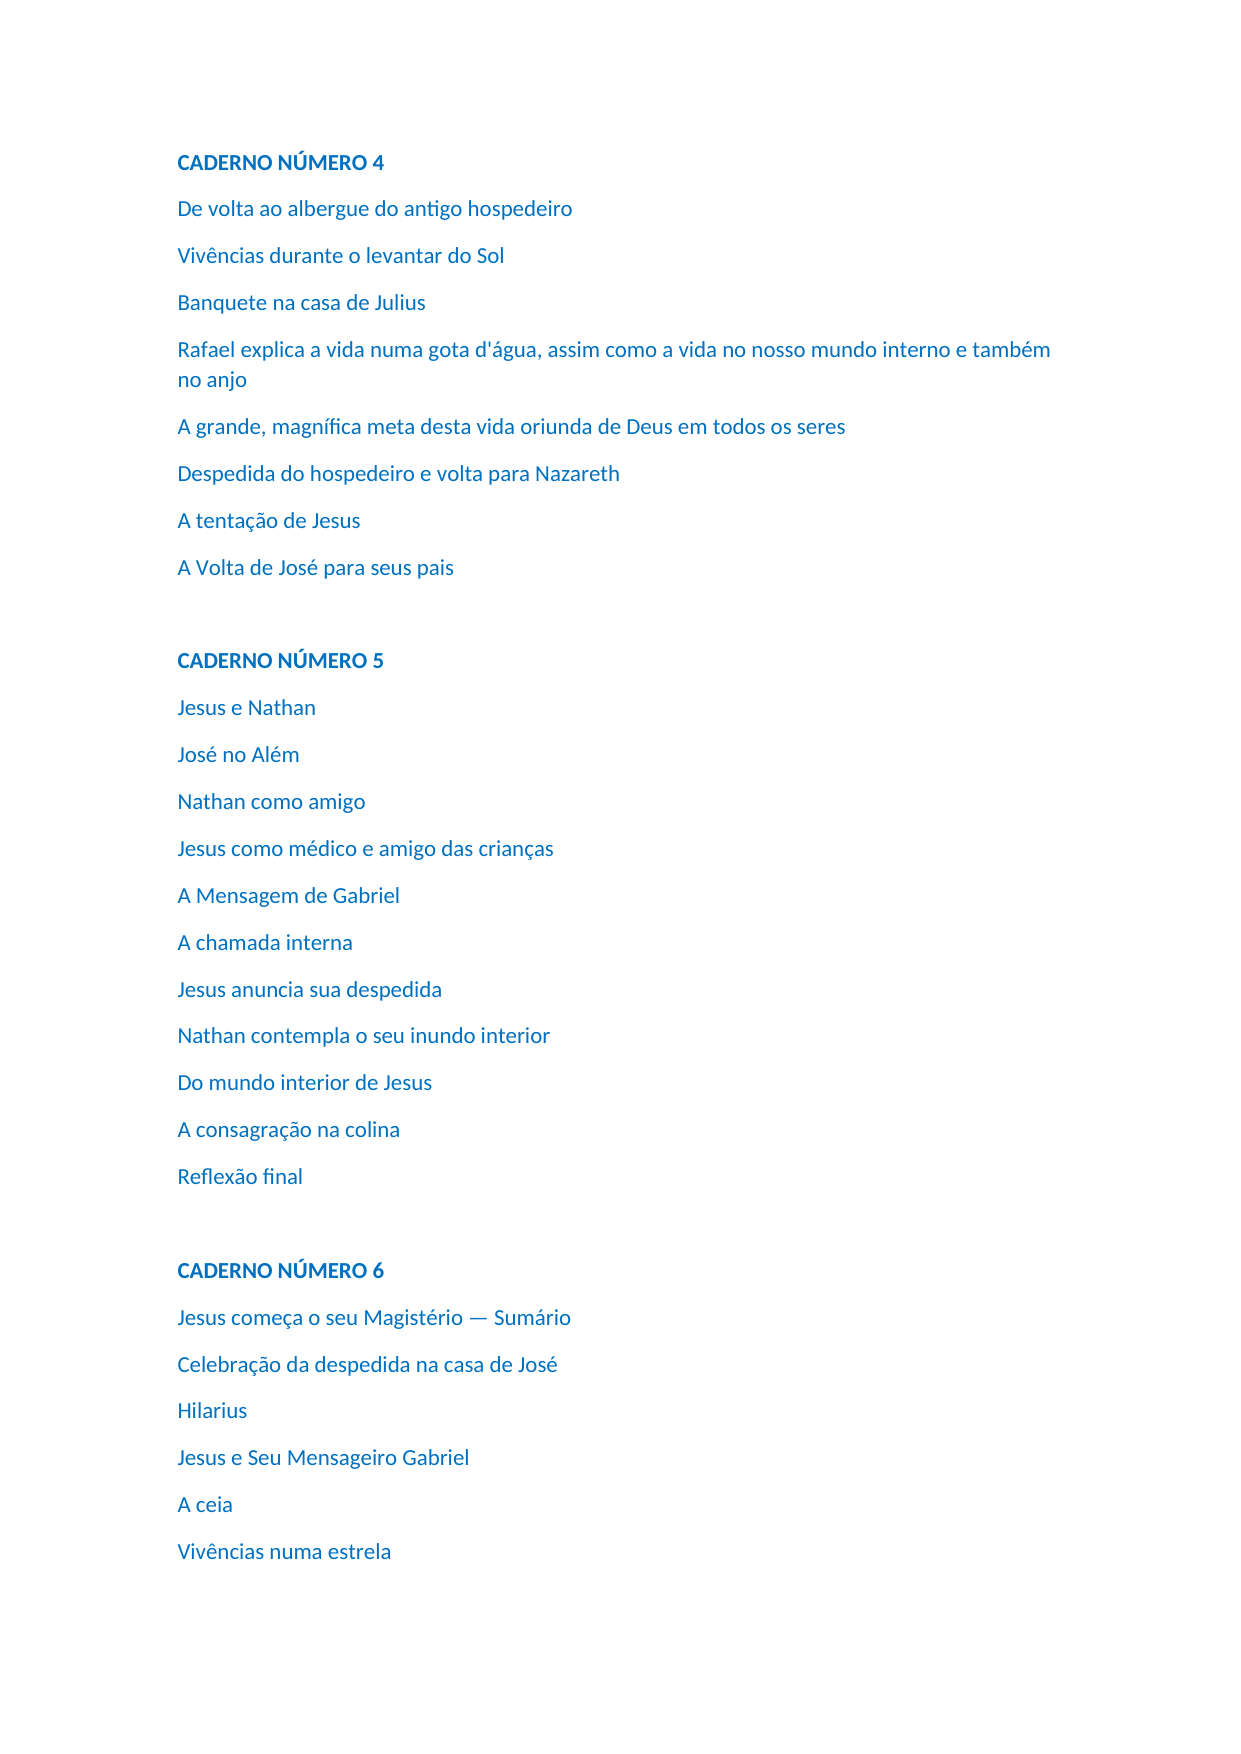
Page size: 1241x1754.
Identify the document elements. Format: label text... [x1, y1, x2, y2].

text Jesus anuncia sua despedida [177, 975, 1063, 1003]
text A Volta de José para seus pais [177, 553, 1063, 581]
text Vivências durante o levantar do Sol [177, 241, 1063, 269]
text Reflexão final [177, 1162, 1063, 1190]
text Jesus começa o seu Magistério — Sumário [177, 1303, 1063, 1331]
text Jesus e Seu Mensageiro Gabriel [177, 1443, 1063, 1471]
text Jesus e Nathan [177, 693, 1063, 721]
text Despedida do hospedeiro e volta para Nazareth [177, 459, 1063, 487]
text A tentação de Jesus [177, 506, 1063, 534]
text Banquete na casa de Julius [177, 288, 1063, 316]
text CADERNO NÚMERO 6 [177, 1256, 1063, 1284]
text Vivências numa estrela [177, 1537, 1063, 1565]
text A consagração na colina [177, 1115, 1063, 1143]
text A chamada interna [177, 928, 1063, 956]
text Do mundo interior de Jesus [177, 1068, 1063, 1096]
text CADERNO NÚMERO 5 [177, 647, 1063, 674]
text Hilarius [177, 1397, 1063, 1424]
text Nathan como amigo [177, 787, 1063, 815]
text A Mensagem de Gabriel [177, 881, 1063, 909]
text A ceia [177, 1490, 1063, 1518]
text A grande, magnífica meta desta vida oriunda de Deus em todos os seres [177, 412, 1063, 440]
text CADERNO NÚMERO 4 [177, 148, 1063, 176]
text Nathan contempla o seu inundo interior [177, 1022, 1063, 1049]
text De volta ao albergue do antigo hospedeiro [177, 194, 1063, 222]
text José no Além [177, 740, 1063, 768]
text Jesus como médico e amigo das crianças [177, 834, 1063, 862]
text Rafael explica a vida numa gota d'água, assim como a vida no nosso mundo interno e também no anjo [177, 335, 1063, 393]
text Celebração da despedida na casa de José [177, 1350, 1063, 1378]
